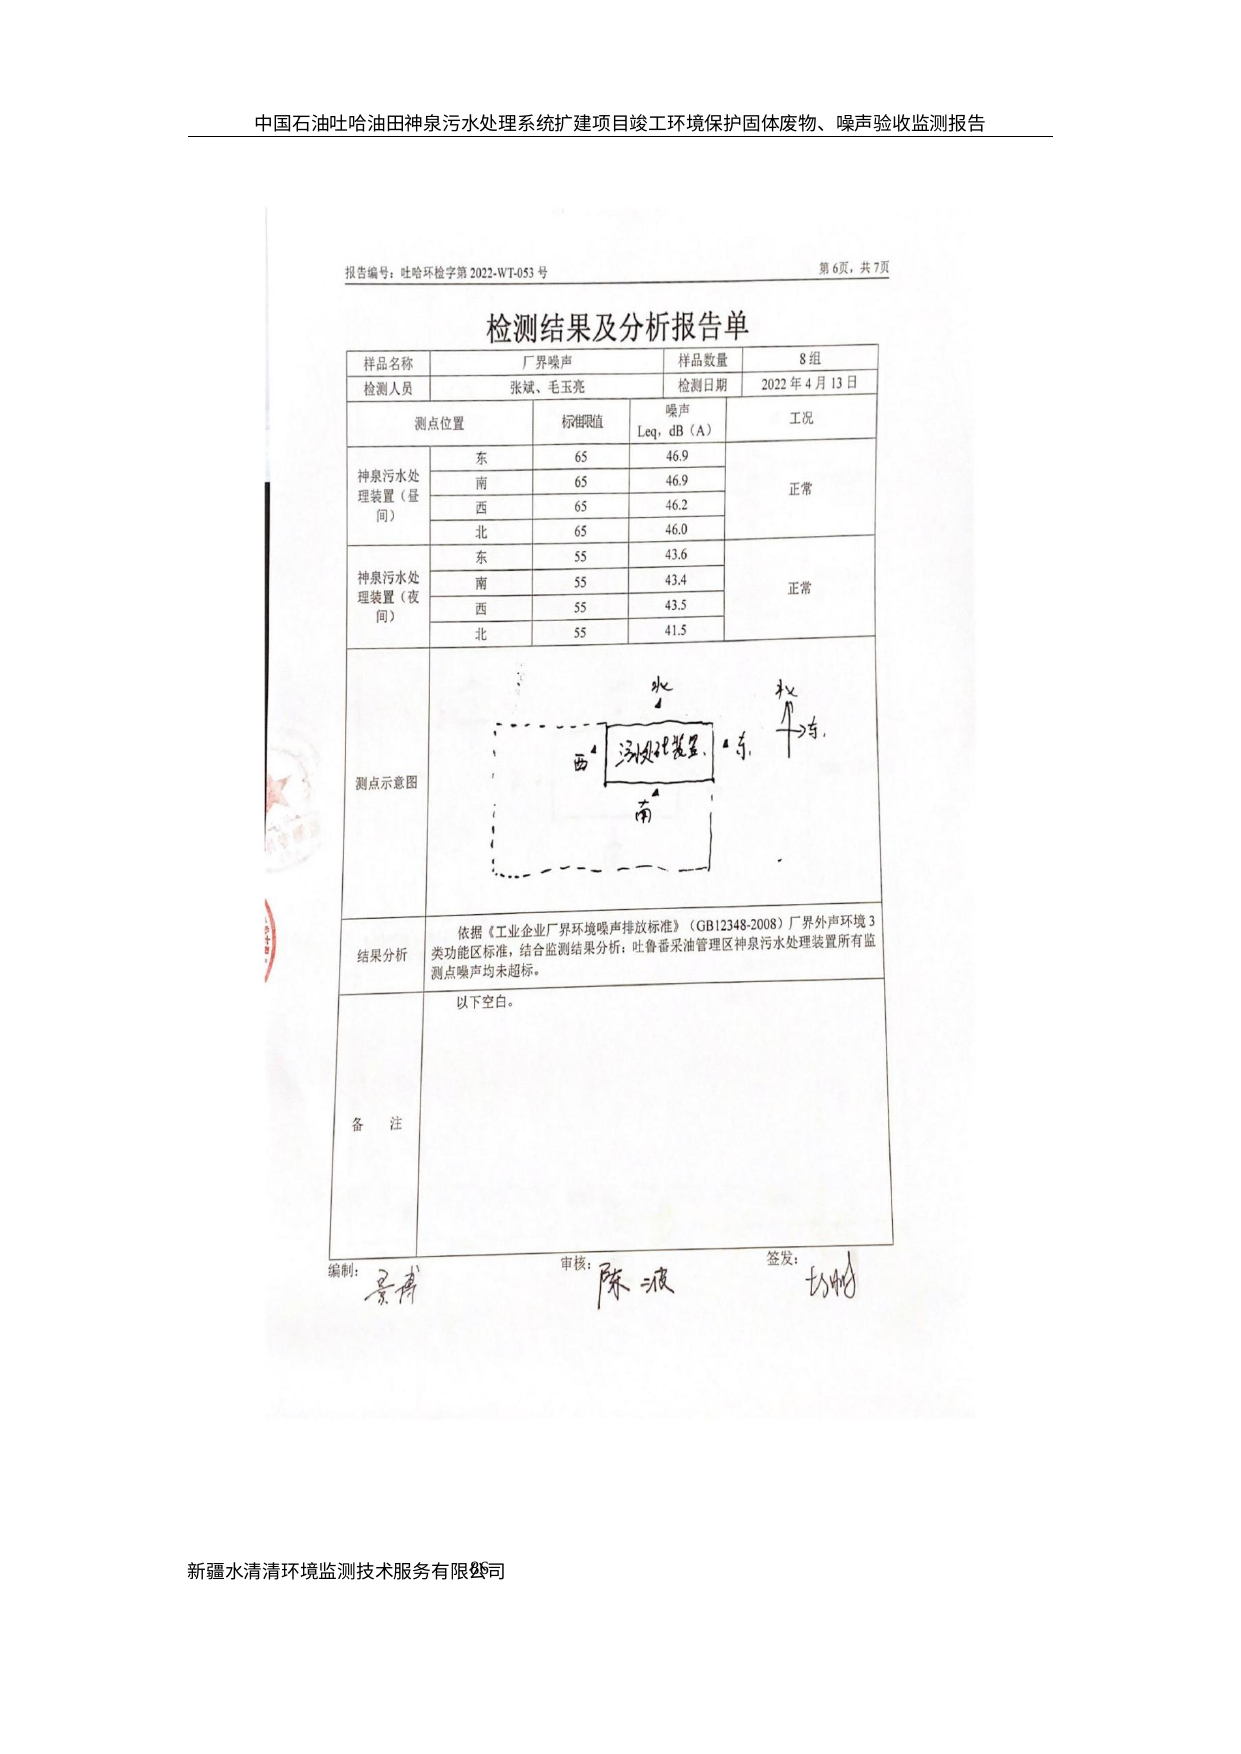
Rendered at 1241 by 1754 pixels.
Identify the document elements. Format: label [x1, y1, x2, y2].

picture [187, 154, 1052, 1472]
